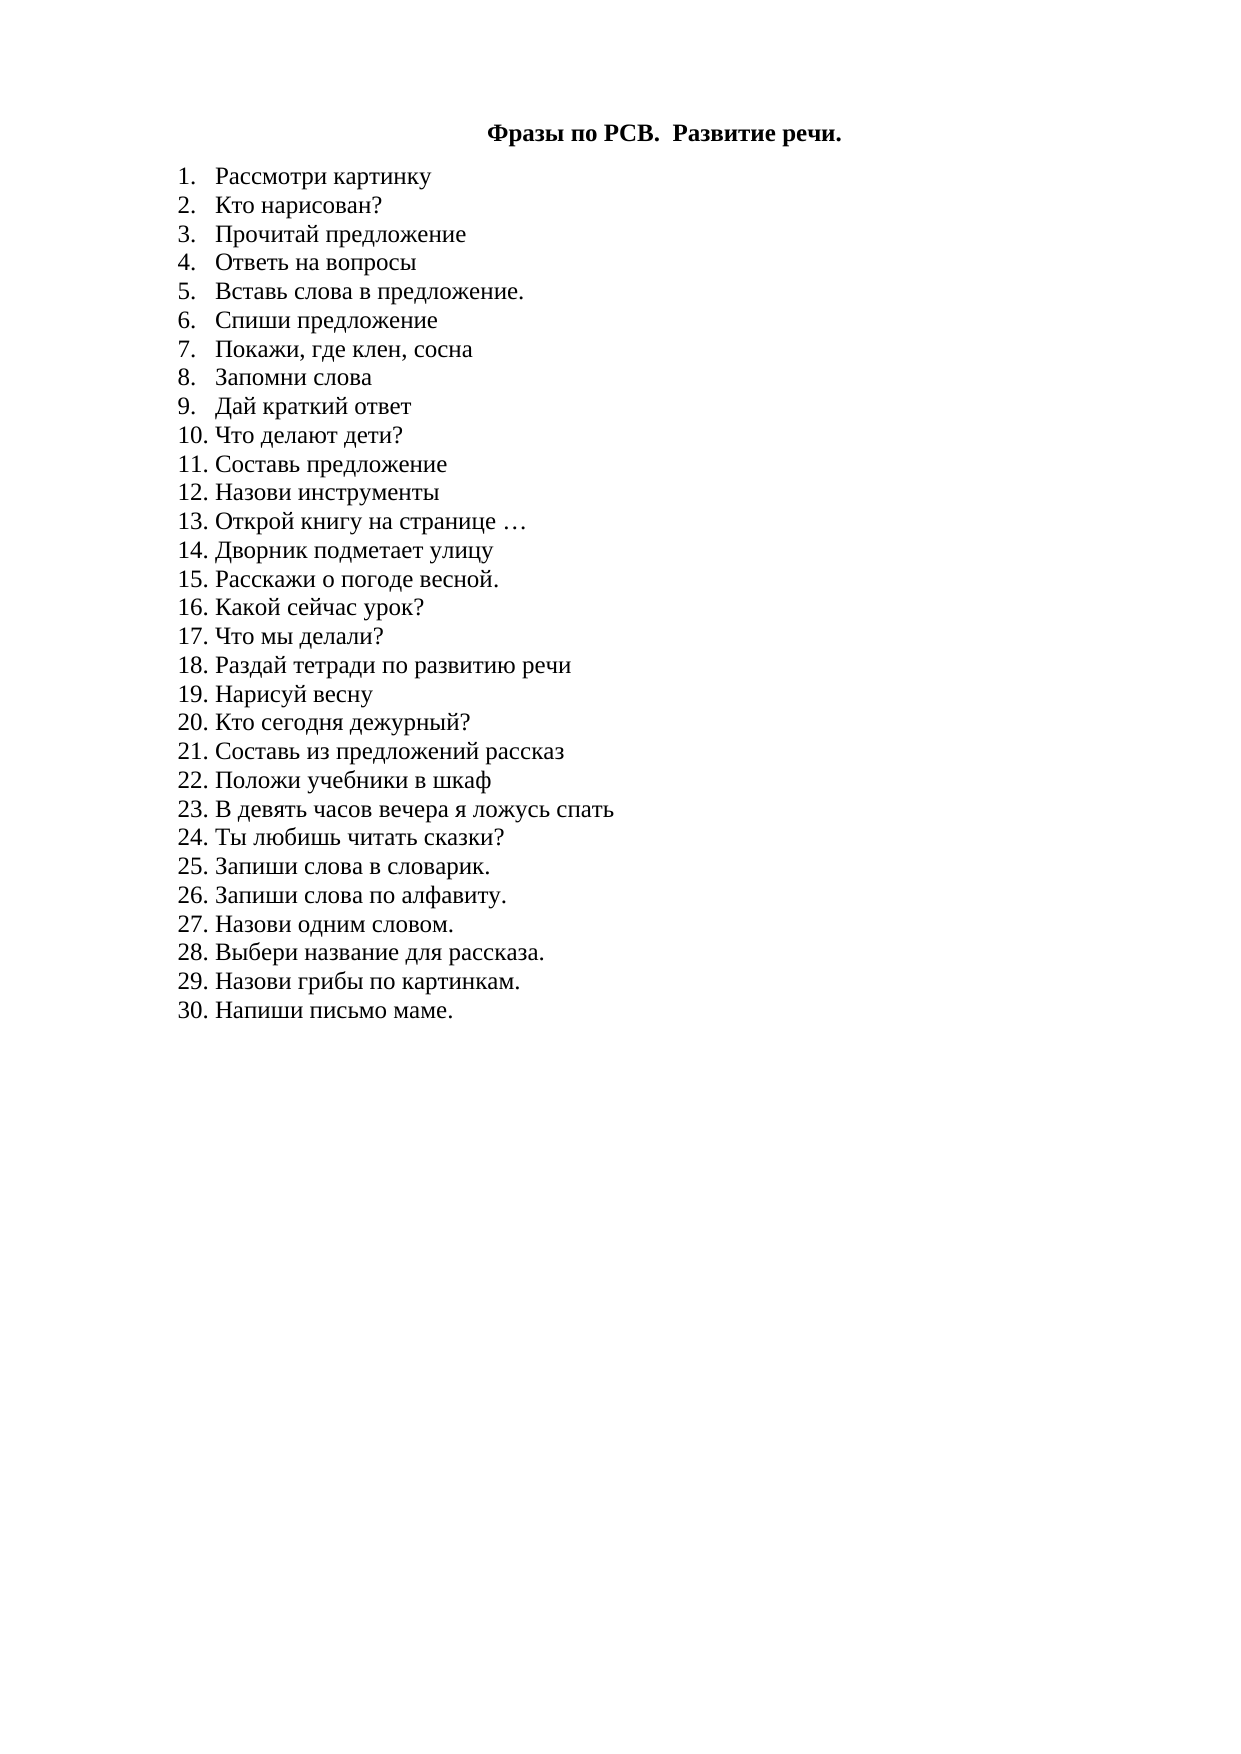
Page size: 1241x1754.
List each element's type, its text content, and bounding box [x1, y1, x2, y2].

list Запомни слова [177, 362, 1152, 391]
list Кто сегодня дежурный? [177, 707, 1152, 736]
list Какой сейчас урок? [177, 592, 1152, 621]
list Назови грибы по картинкам. [177, 966, 1152, 995]
list Рассмотри картинку [177, 161, 1152, 190]
list Покажи, где клен, сосна [177, 334, 1152, 362]
list Напиши письмо маме. [177, 995, 1152, 1024]
list Положи учебники в шкаф [177, 765, 1152, 794]
list Ответь на вопросы [177, 247, 1152, 276]
list Запиши слова по алфавиту. [177, 880, 1152, 909]
list Составь предложение [177, 449, 1152, 477]
list Выбери название для рассказа. [177, 937, 1152, 966]
list Назови инструменты [177, 477, 1152, 506]
list Открой книгу на странице … [177, 506, 1152, 535]
list Что мы делали? [177, 621, 1152, 650]
list Кто нарисован? [177, 190, 1152, 219]
list Спиши предложение [177, 305, 1152, 334]
list Расскажи о погоде весной. [177, 564, 1152, 592]
list Ты любишь читать сказки? [177, 822, 1152, 851]
list Запиши слова в словарик. [177, 851, 1152, 880]
list Дворник подметает улицу [177, 535, 1152, 564]
list Вставь слова в предложение. [177, 276, 1152, 305]
list В девять часов вечера я ложусь спать [177, 794, 1152, 822]
list Нарисуй весну [177, 679, 1152, 707]
list Назови одним словом. [177, 909, 1152, 937]
text Фразы по РСВ. Развитие речи. [177, 118, 1152, 147]
list Что делают дети? [177, 420, 1152, 449]
list Составь из предложений рассказ [177, 736, 1152, 765]
list Прочитай предложение [177, 219, 1152, 247]
list Раздай тетради по развитию речи [177, 650, 1152, 679]
list Дай краткий ответ [177, 391, 1152, 420]
